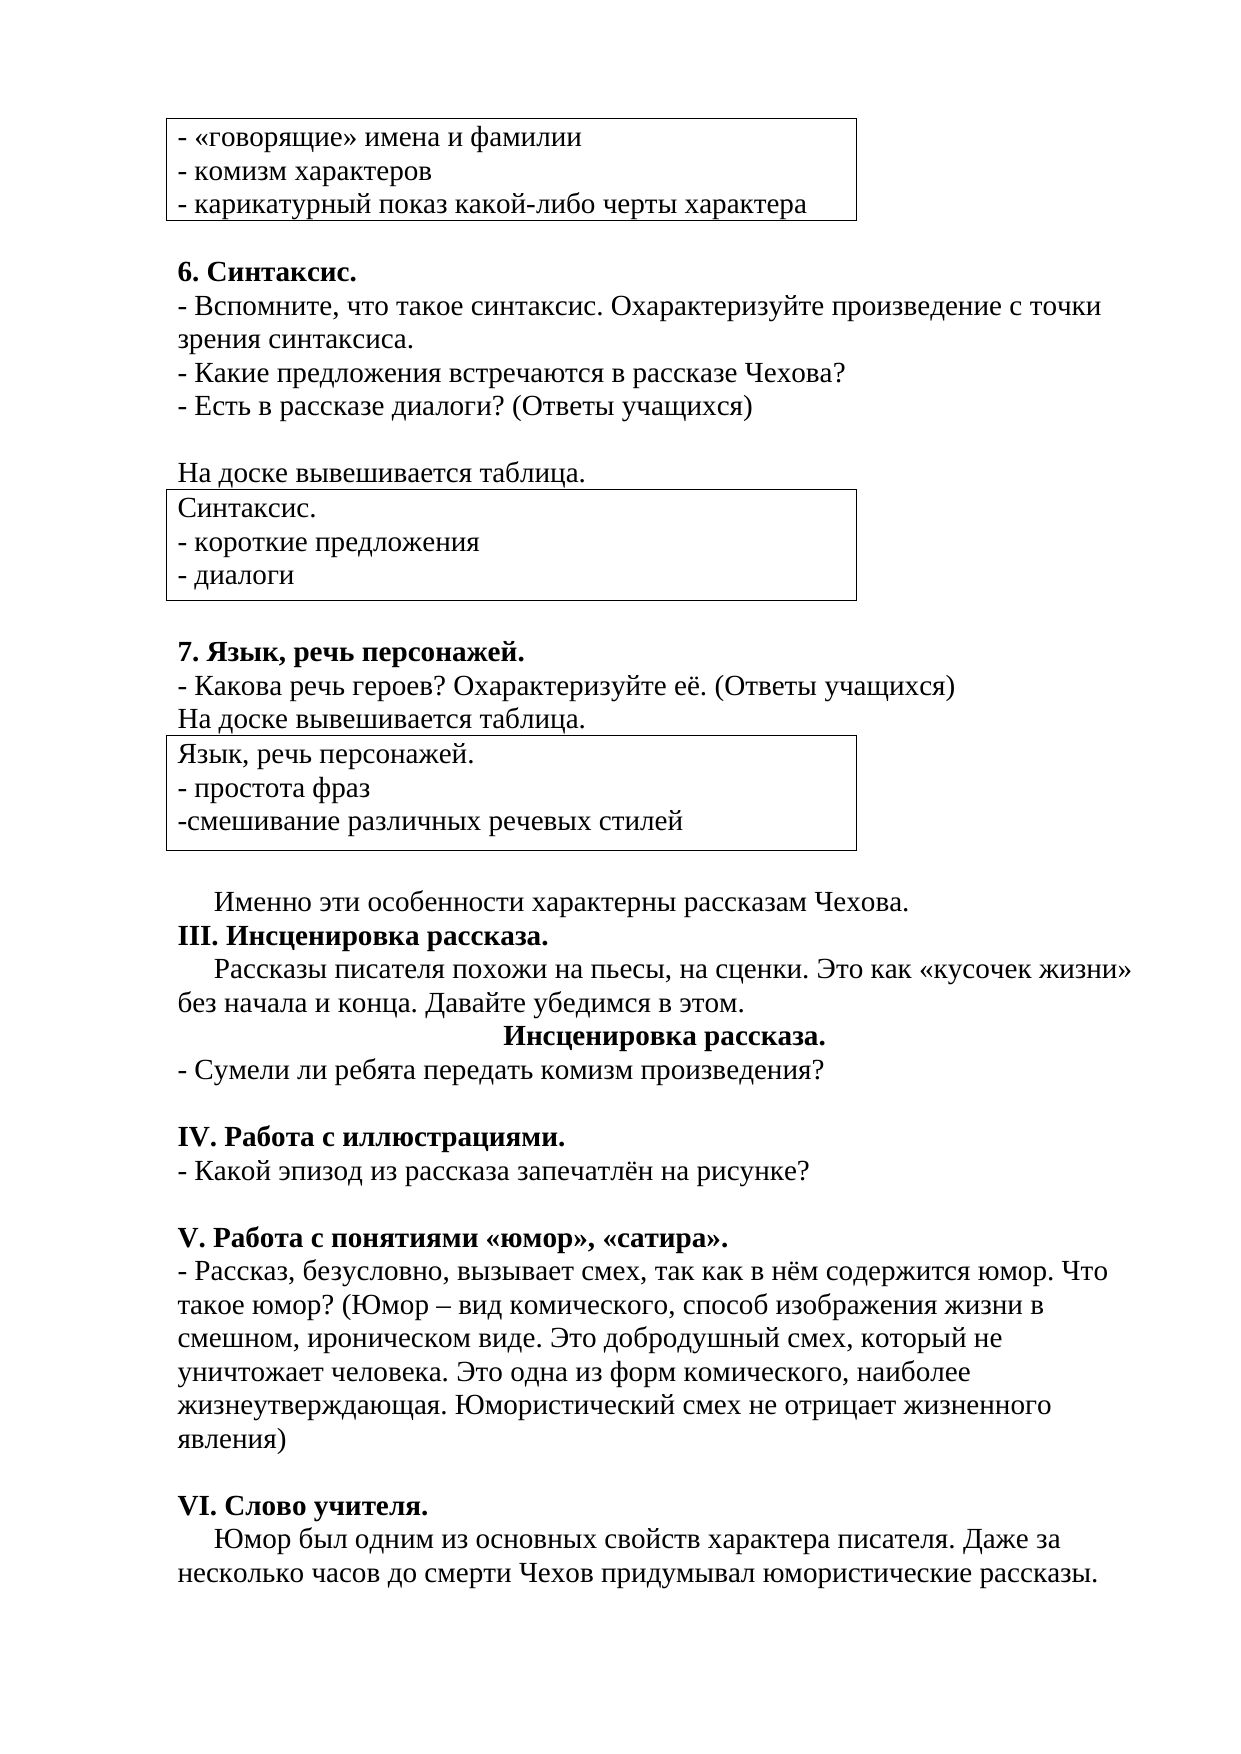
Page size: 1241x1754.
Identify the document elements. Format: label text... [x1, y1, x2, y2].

text - Рассказ, безусловно, вызывает смех, так как в нём содержится юмор. Что такое юмор? (Юмор – вид комического, способ изображения жизни в смешном, ироническом виде. Это добродушный смех, который не уничтожает человека. Это одна из форм комического, наиболее жизнеутверждающая. Юмористический смех не отрицает жизненного явления) [177, 1253, 1152, 1454]
text На доске вывешивается таблица. [177, 456, 1152, 489]
text VI. Слово учителя. [177, 1488, 1152, 1522]
text Инсценировка рассказа. [177, 1018, 1152, 1052]
text 7. Язык, речь персонажей. [177, 634, 1152, 668]
text - Есть в рассказе диалоги? (Ответы учащихся) [177, 388, 1152, 422]
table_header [167, 119, 856, 220]
table_header Синтаксис. - короткие предложения - диалоги [167, 490, 856, 600]
text На доске вывешивается таблица. [177, 702, 1152, 735]
text - Сумели ли ребята передать комизм произведения? [177, 1052, 1152, 1086]
text - Вспомните, что такое синтаксис. Охарактеризуйте произведение с точки зрения синтаксиса. [177, 288, 1152, 355]
table_header Язык, речь персонажей. - простота фраз -смешивание различных речевых стилей [167, 736, 856, 850]
text III. Инсценировка рассказа. [177, 918, 1152, 951]
text Юмор был одним из основных свойств характера писателя. Даже за несколько часов до смерти Чехов придумывал юмористические рассказы. [177, 1522, 1152, 1589]
text IV. Работа с иллюстрациями. [177, 1119, 1152, 1153]
text V. Работа с понятиями «юмор», «сатира». [177, 1220, 1152, 1253]
text - Какова речь героев? Охарактеризуйте её. (Ответы учащихся) [177, 668, 1152, 702]
text 6. Синтаксис. [177, 254, 1152, 288]
text Именно эти особенности характерны рассказам Чехова. [177, 884, 1152, 918]
text - Какие предложения встречаются в рассказе Чехова? [177, 355, 1152, 388]
text Рассказы писателя похожи на пьесы, на сценки. Это как «кусочек жизни» без начала и конца. Давайте убедимся в этом. [177, 951, 1152, 1018]
text - Какой эпизод из рассказа запечатлён на рисунке? [177, 1153, 1152, 1186]
